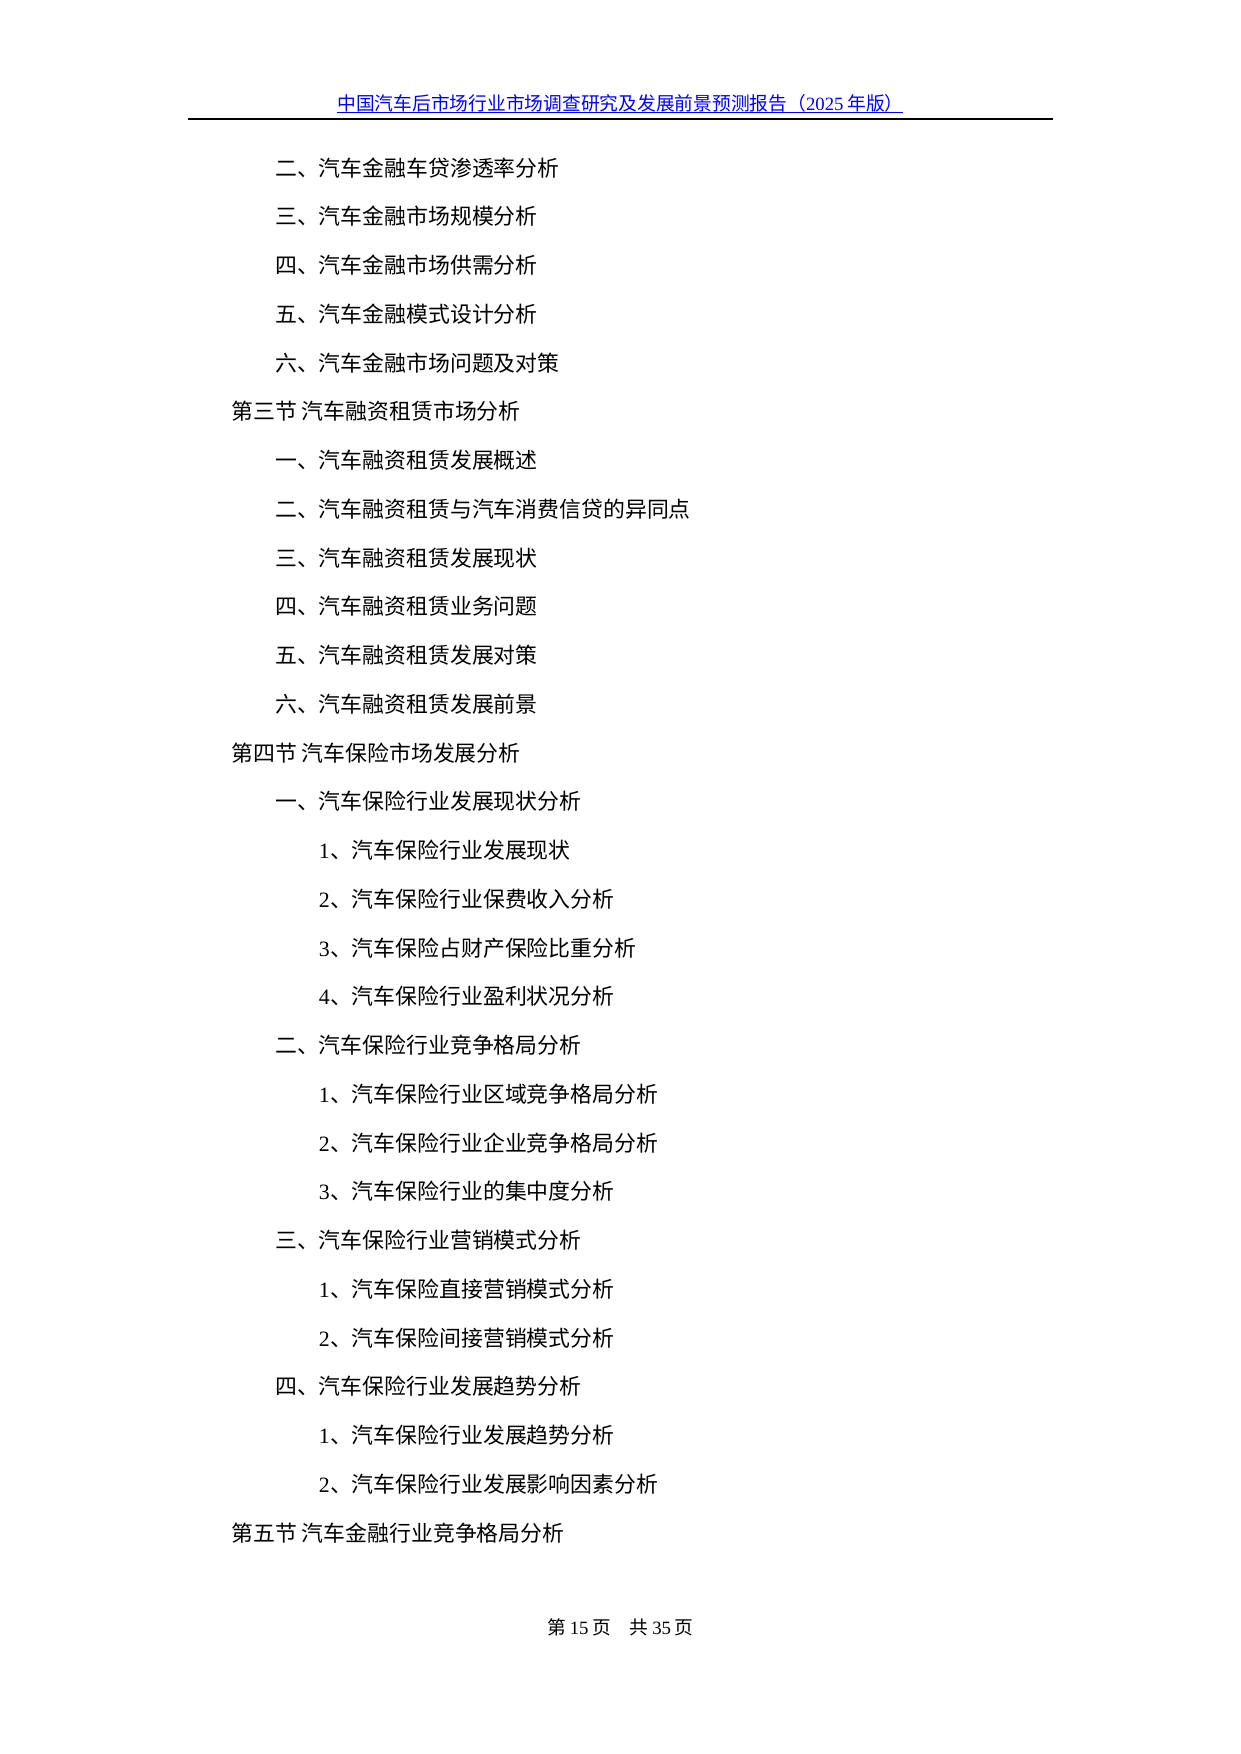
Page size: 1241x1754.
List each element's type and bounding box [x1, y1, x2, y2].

text [187, 150, 1053, 1548]
